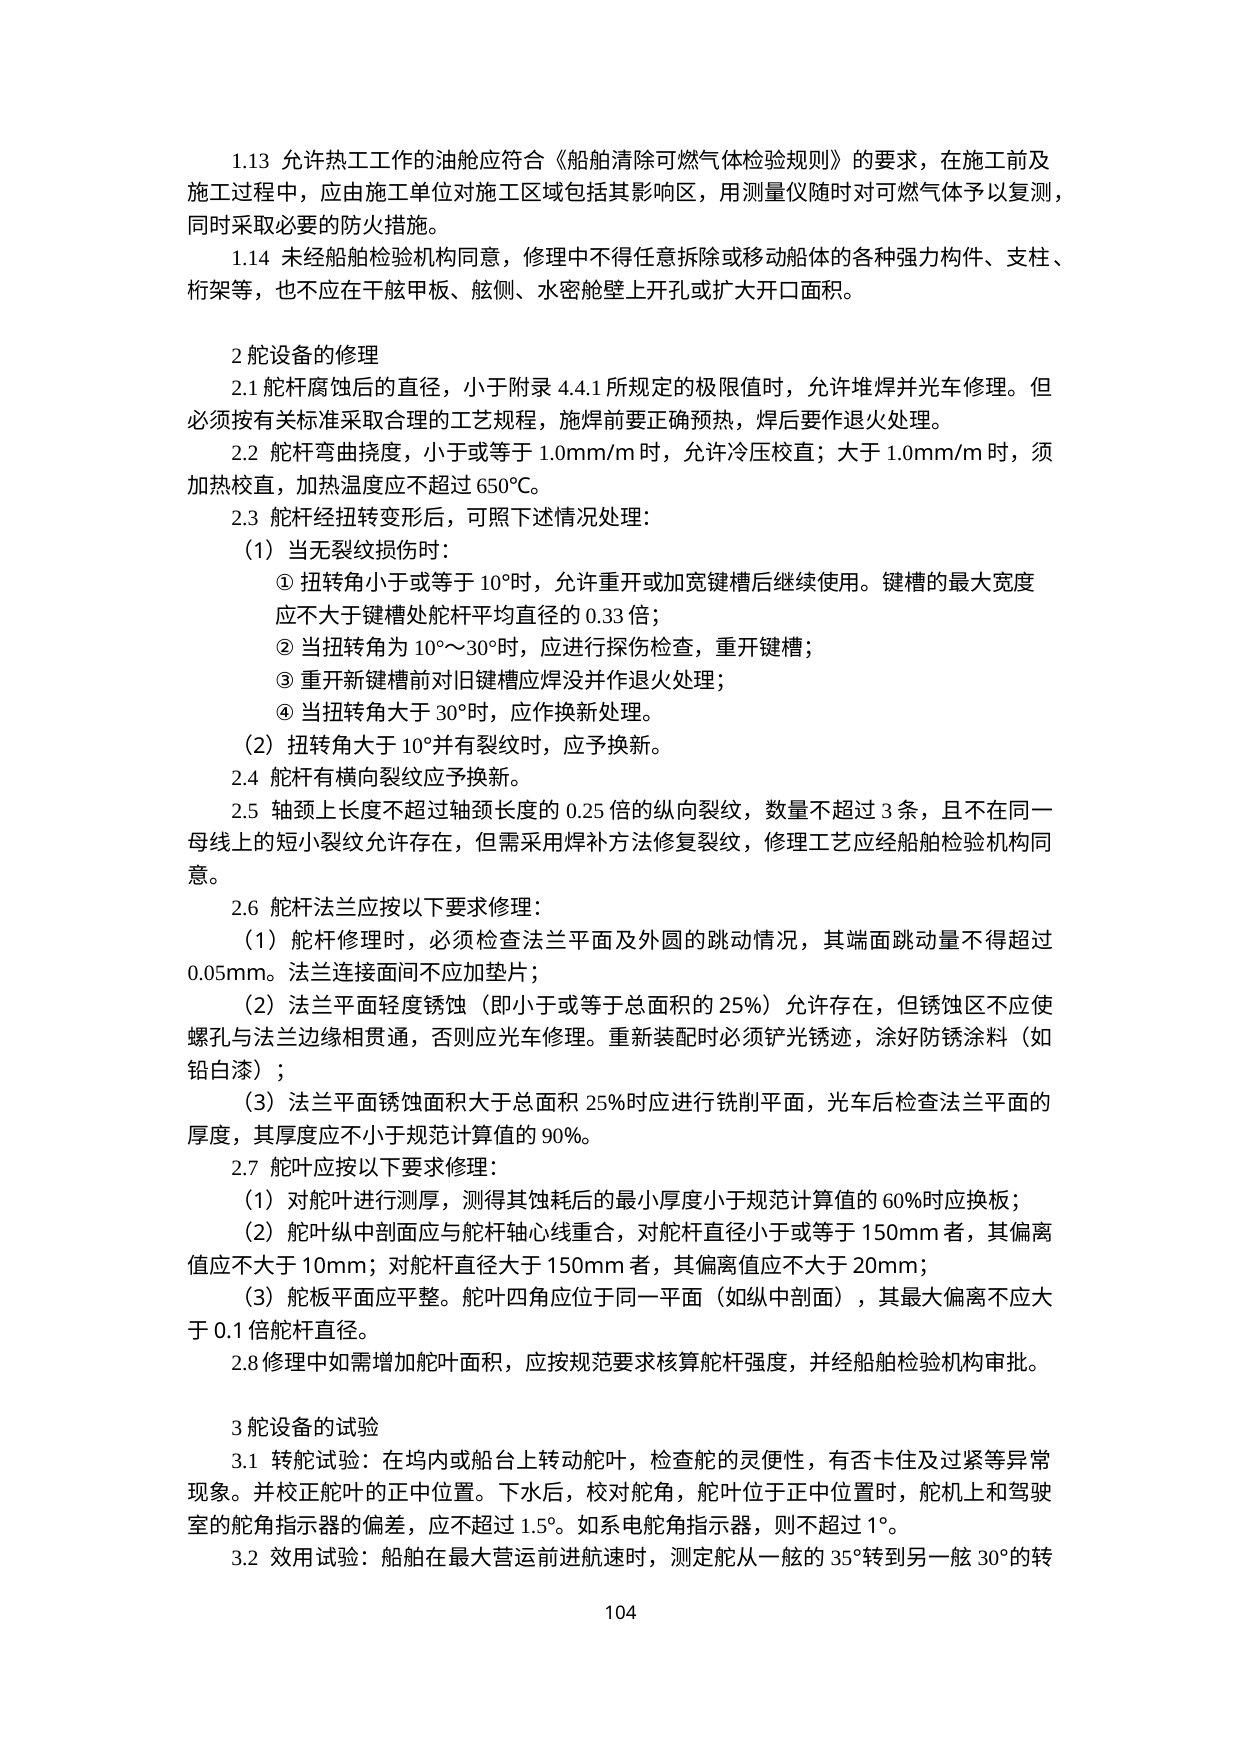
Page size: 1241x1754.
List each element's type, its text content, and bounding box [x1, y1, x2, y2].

text 应不大于键槽处舵杆平均直径的0.33倍； [187, 597, 1053, 630]
text （2）舵叶纵中剖面应与舵杆轴心线重合，对舵杆直径小于或等于150mm者，其偏离值应不大于10mm；对舵杆直径大于150mm者，其偏离值应不大于20mm； [187, 1215, 1053, 1280]
text 2 舵设备的修理 [187, 337, 1053, 370]
text （3）法兰平面锈蚀面积大于总面积25%时应进行铣削平面，光车后检查法兰平面的厚度，其厚度应不小于规范计算值的90%。 [187, 1085, 1053, 1150]
text （2）法兰平面轻度锈蚀（即小于或等于总面积的25%）允许存在，但锈蚀区不应使螺孔与法兰边缘相贯通，否则应光车修理。重新装配时必须铲光锈迹，涂好防锈涂料（如铅白漆）； [187, 987, 1053, 1085]
text 2.3 舵杆经扭转变形后，可照下述情况处理： [187, 500, 1053, 532]
text （1）当无裂纹损伤时： [187, 532, 1053, 565]
text 1.14 未经船舶检验机构同意，修理中不得任意拆除或移动船体的各种强力构件、支柱、桁架等，也不应在干舷甲板、舷侧、水密舱壁上开孔或扩大开口面积。 [187, 240, 1053, 305]
text ① 扭转角小于或等于10°时，允许重开或加宽键槽后继续使用。键槽的最大宽度 [187, 565, 1053, 597]
text 2.4 舵杆有横向裂纹应予换新。 [187, 760, 1053, 792]
text 3.1 转舵试验：在坞内或船台上转动舵叶，检查舵的灵便性，有否卡住及过紧等异常现象。并校正舵叶的正中位置。下水后，校对舵角，舵叶位于正中位置时，舵机上和驾驶室的舵角指示器的偏差，应不超过1.5º。如系电舵角指示器，则不超过1°。 [187, 1442, 1053, 1540]
text 1.13 允许热工工作的油舱应符合《船舶清除可燃气体检验规则》的要求，在施工前及施工过程中，应由施工单位对施工区域包括其影响区，用测量仪随时对可燃气体予以复测，同时采取必要的防火措施。 [187, 142, 1053, 240]
text 2.8修理中如需增加舵叶面积，应按规范要求核算舵杆强度，并经船舶检验机构审批。 [187, 1345, 1053, 1377]
text 2.1舵杆腐蚀后的直径，小于附录4.4.1所规定的极限值时，允许堆焊并光车修理。但必须按有关标准采取合理的工艺规程，施焊前要正确预热，焊后要作退火处理。 [187, 370, 1053, 435]
text ④ 当扭转角大于30°时，应作换新处理。 [187, 695, 1053, 727]
text （1）舵杆修理时，必须检查法兰平面及外圆的跳动情况，其端面跳动量不得超过0.05mm。法兰连接面间不应加垫片； [187, 922, 1053, 987]
text 2.2 舵杆弯曲挠度，小于或等于1.0mm/m时，允许冷压校直；大于1.0mm/m时，须加热校直，加热温度应不超过650℃。 [187, 435, 1053, 500]
text （1）对舵叶进行测厚，测得其蚀耗后的最小厚度小于规范计算值的60%时应换板； [187, 1182, 1053, 1215]
text 2.5 轴颈上长度不超过轴颈长度的0.25倍的纵向裂纹，数量不超过3条，且不在同一母线上的短小裂纹允许存在，但需采用焊补方法修复裂纹，修理工艺应经船舶检验机构同意。 [187, 792, 1053, 890]
text 2.7 舵叶应按以下要求修理： [187, 1150, 1053, 1182]
text ② 当扭转角为10°～30°时，应进行探伤检查，重开键槽； [187, 630, 1053, 662]
text 2.6 舵杆法兰应按以下要求修理： [187, 890, 1053, 922]
text ③ 重开新键槽前对旧键槽应焊没并作退火处理； [187, 662, 1053, 695]
text （3）舵板平面应平整。舵叶四角应位于同一平面（如纵中剖面），其最大偏离不应大于0.1倍舵杆直径。 [187, 1280, 1053, 1345]
text 3 舵设备的试验 [187, 1410, 1053, 1442]
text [187, 1540, 1053, 1572]
text （2）扭转角大于10°并有裂纹时，应予换新。 [187, 727, 1053, 760]
